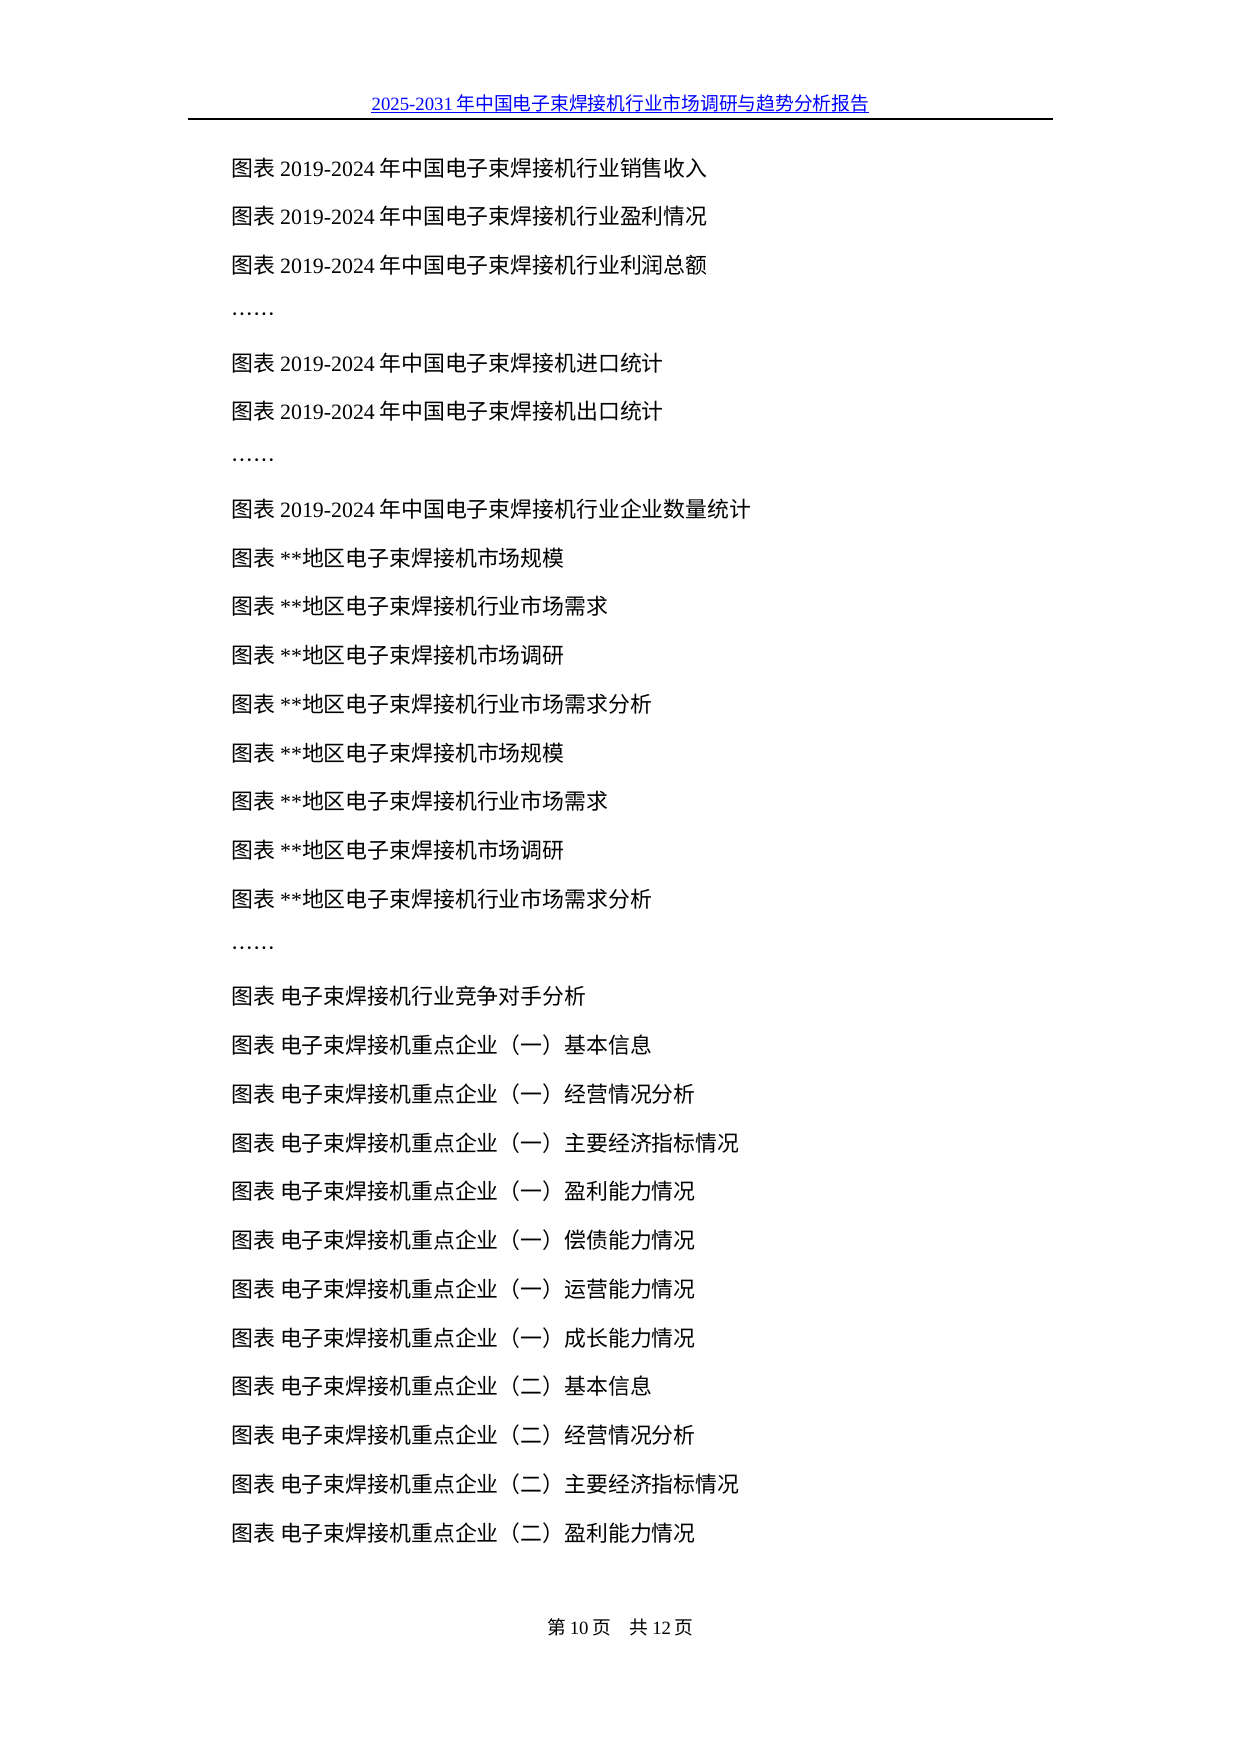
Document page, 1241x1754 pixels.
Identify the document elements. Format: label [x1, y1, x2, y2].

text [187, 150, 1053, 1548]
